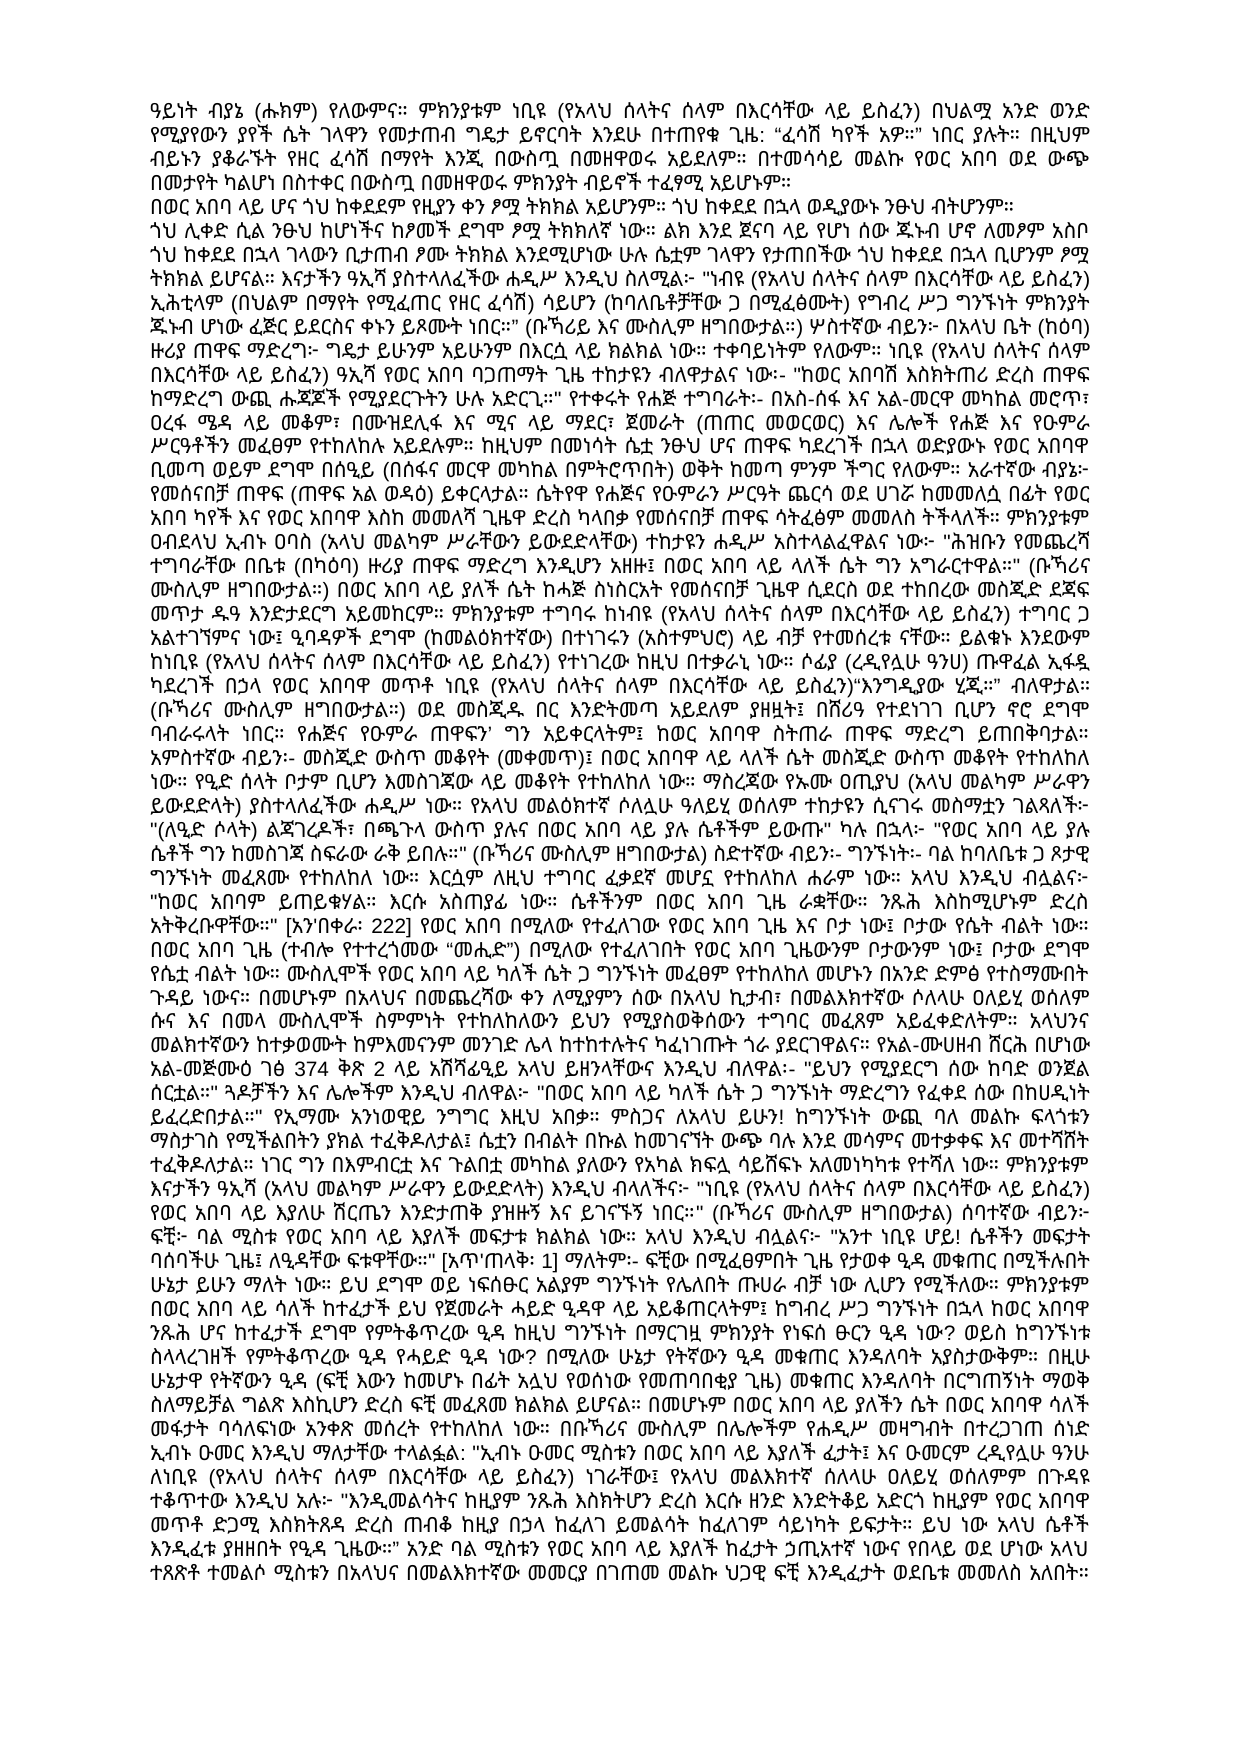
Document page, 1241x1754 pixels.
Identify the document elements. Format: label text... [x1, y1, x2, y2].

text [150, 99, 1090, 195]
text በወር አበባ ላይ ሆና ጎህ ከቀደደም የዚያን ቀን ፆሟ ትክክል አይሆንም። ጎህ ከቀደደ በኋላ ወዲያውኑ ንፁህ ብትሆንም። [150, 195, 1090, 219]
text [150, 219, 1090, 1584]
